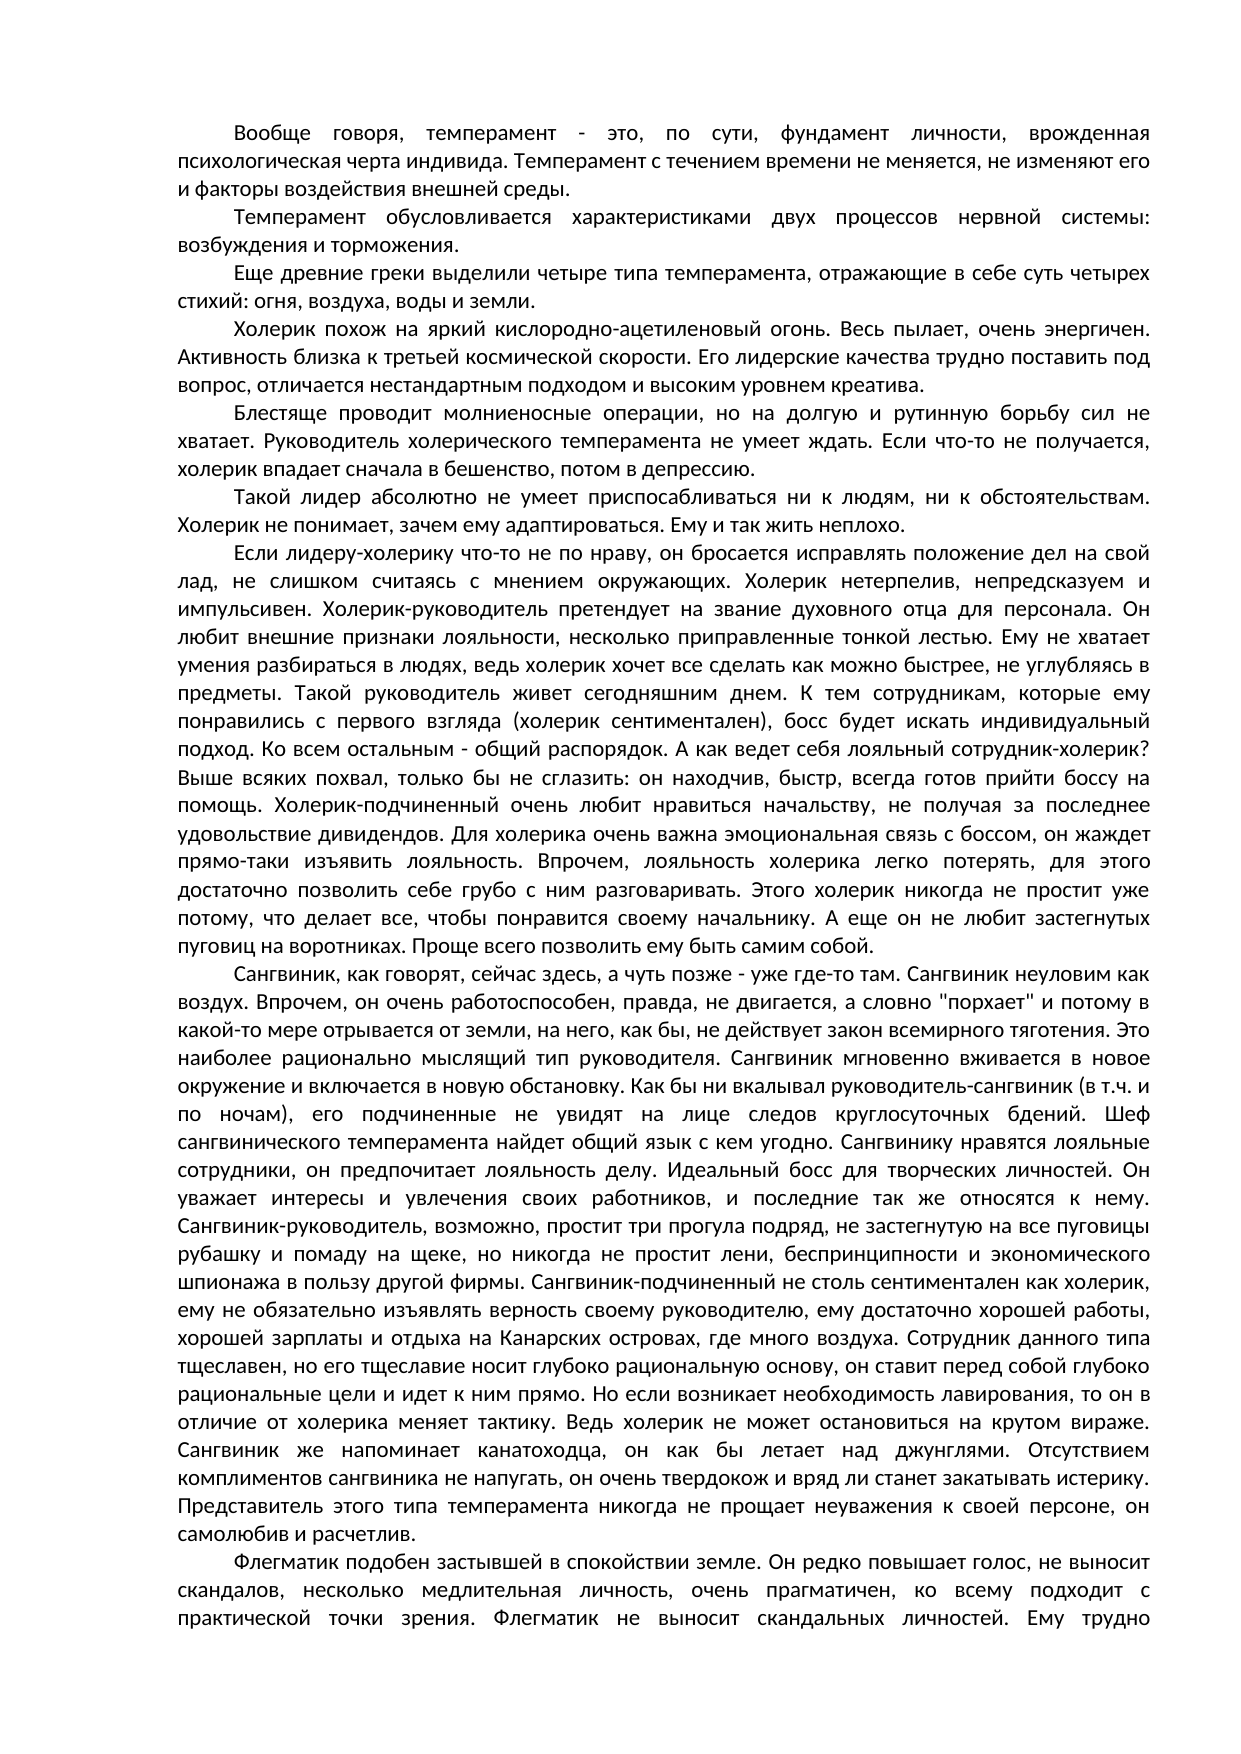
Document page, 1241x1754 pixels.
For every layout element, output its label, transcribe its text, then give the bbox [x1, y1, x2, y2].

text Темперамент обусловливается характеристиками двух процессов нервной системы: возбуждения и торможения. [177, 202, 1152, 258]
text Вообще говоря, темперамент - это, по сути, фундамент личности, врожденная психологическая черта индивида. Темперамент с течением времени не меняется, не изменяют его и факторы воздействия внешней среды. [177, 118, 1152, 202]
text Еще древние греки выделили четыре типа темперамента, отражающие в себе суть четырех стихий: огня, воздуха, воды и земли. [177, 258, 1152, 314]
text Если лидеру-холерику что-то не по нраву, он бросается исправлять положение дел на свой лад, не слишком считаясь с мнением окружающих. Холерик нетерпелив, непредсказуем и импульсивен. Холерик-руководитель претендует на звание духовного отца для персонала. Он любит внешние признаки лояльности, несколько приправленные тонкой лестью. Ему не хватает умения разбираться в людях, ведь холерик хочет все сделать как можно быстрее, не углубляясь в предметы. Такой руководитель живет сегодняшним днем. К тем сотрудникам, которые ему понравились с первого взгляда (холерик сентиментален), босс будет искать индивидуальный подход. Ко всем остальным - общий распорядок. А как ведет себя лояльный сотрудник-холерик? Выше всяких похвал, только бы не сглазить: он находчив, быстр, всегда готов прийти боссу на помощь. Холерик-подчиненный очень любит нравиться начальству, не получая за последнее удовольствие дивидендов. Для холерика очень важна эмоциональная связь с боссом, он жаждет прямо-таки изъявить лояльность. Впрочем, лояльность холерика легко потерять, для этого достаточно позволить себе грубо с ним разговаривать. Этого холерик никогда не простит уже потому, что делает все, чтобы понравится своему начальнику. А еще он не любит застегнутых пуговиц на воротниках. Проще всего позволить ему быть самим собой. [177, 538, 1152, 959]
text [177, 1547, 1152, 1631]
text Холерик похож на яркий кислородно-ацетиленовый огонь. Весь пылает, очень энергичен. Активность близка к третьей космической скорости. Его лидерские качества трудно поставить под вопрос, отличается нестандартным подходом и высоким уровнем креатива. [177, 314, 1152, 398]
text Сангвиник, как говорят, сейчас здесь, а чуть позже - уже где-то там. Сангвиник неуловим как воздух. Впрочем, он очень работоспособен, правда, не двигается, а словно "порхает" и потому в какой-то мере отрывается от земли, на него, как бы, не действует закон всемирного тяготения. Это наиболее рационально мыслящий тип руководителя. Сангвиник мгновенно вживается в новое окружение и включается в новую обстановку. Как бы ни вкалывал руководитель-сангвиник (в т.ч. и по ночам), его подчиненные не увидят на лице следов круглосуточных бдений. Шеф сангвинического темперамента найдет общий язык с кем угодно. Сангвинику нравятся лояльные сотрудники, он предпочитает лояльность делу. Идеальный босс для творческих личностей. Он уважает интересы и увлечения своих работников, и последние так же относятся к нему. Сангвиник-руководитель, возможно, простит три прогула подряд, не застегнутую на все пуговицы рубашку и помаду на щеке, но никогда не простит лени, беспринципности и экономического шпионажа в пользу другой фирмы. Сангвиник-подчиненный не столь сентиментален как холерик, ему не обязательно изъявлять верность своему руководителю, ему достаточно хорошей работы, хорошей зарплаты и отдыха на Канарских островах, где много воздуха. Сотрудник данного типа тщеславен, но его тщеславие носит глубоко рациональную основу, он ставит перед собой глубоко рациональные цели и идет к ним прямо. Но если возникает необходимость лавирования, то он в отличие от холерика меняет тактику. Ведь холерик не может остановиться на крутом вираже. Сангвиник же напоминает канатоходца, он как бы летает над джунглями. Отсутствием комплиментов сангвиника не напугать, он очень твердокож и вряд ли станет закатывать истерику. Представитель этого типа темперамента никогда не прощает неуважения к своей персоне, он самолюбив и расчетлив. [177, 959, 1152, 1547]
text Блестяще проводит молниеносные операции, но на долгую и рутинную борьбу сил не хватает. Руководитель холерического темперамента не умеет ждать. Если что-то не получается, холерик впадает сначала в бешенство, потом в депрессию. [177, 398, 1152, 482]
text Такой лидер абсолютно не умеет приспосабливаться ни к людям, ни к обстоятельствам. Холерик не понимает, зачем ему адаптироваться. Ему и так жить неплохо. [177, 482, 1152, 538]
